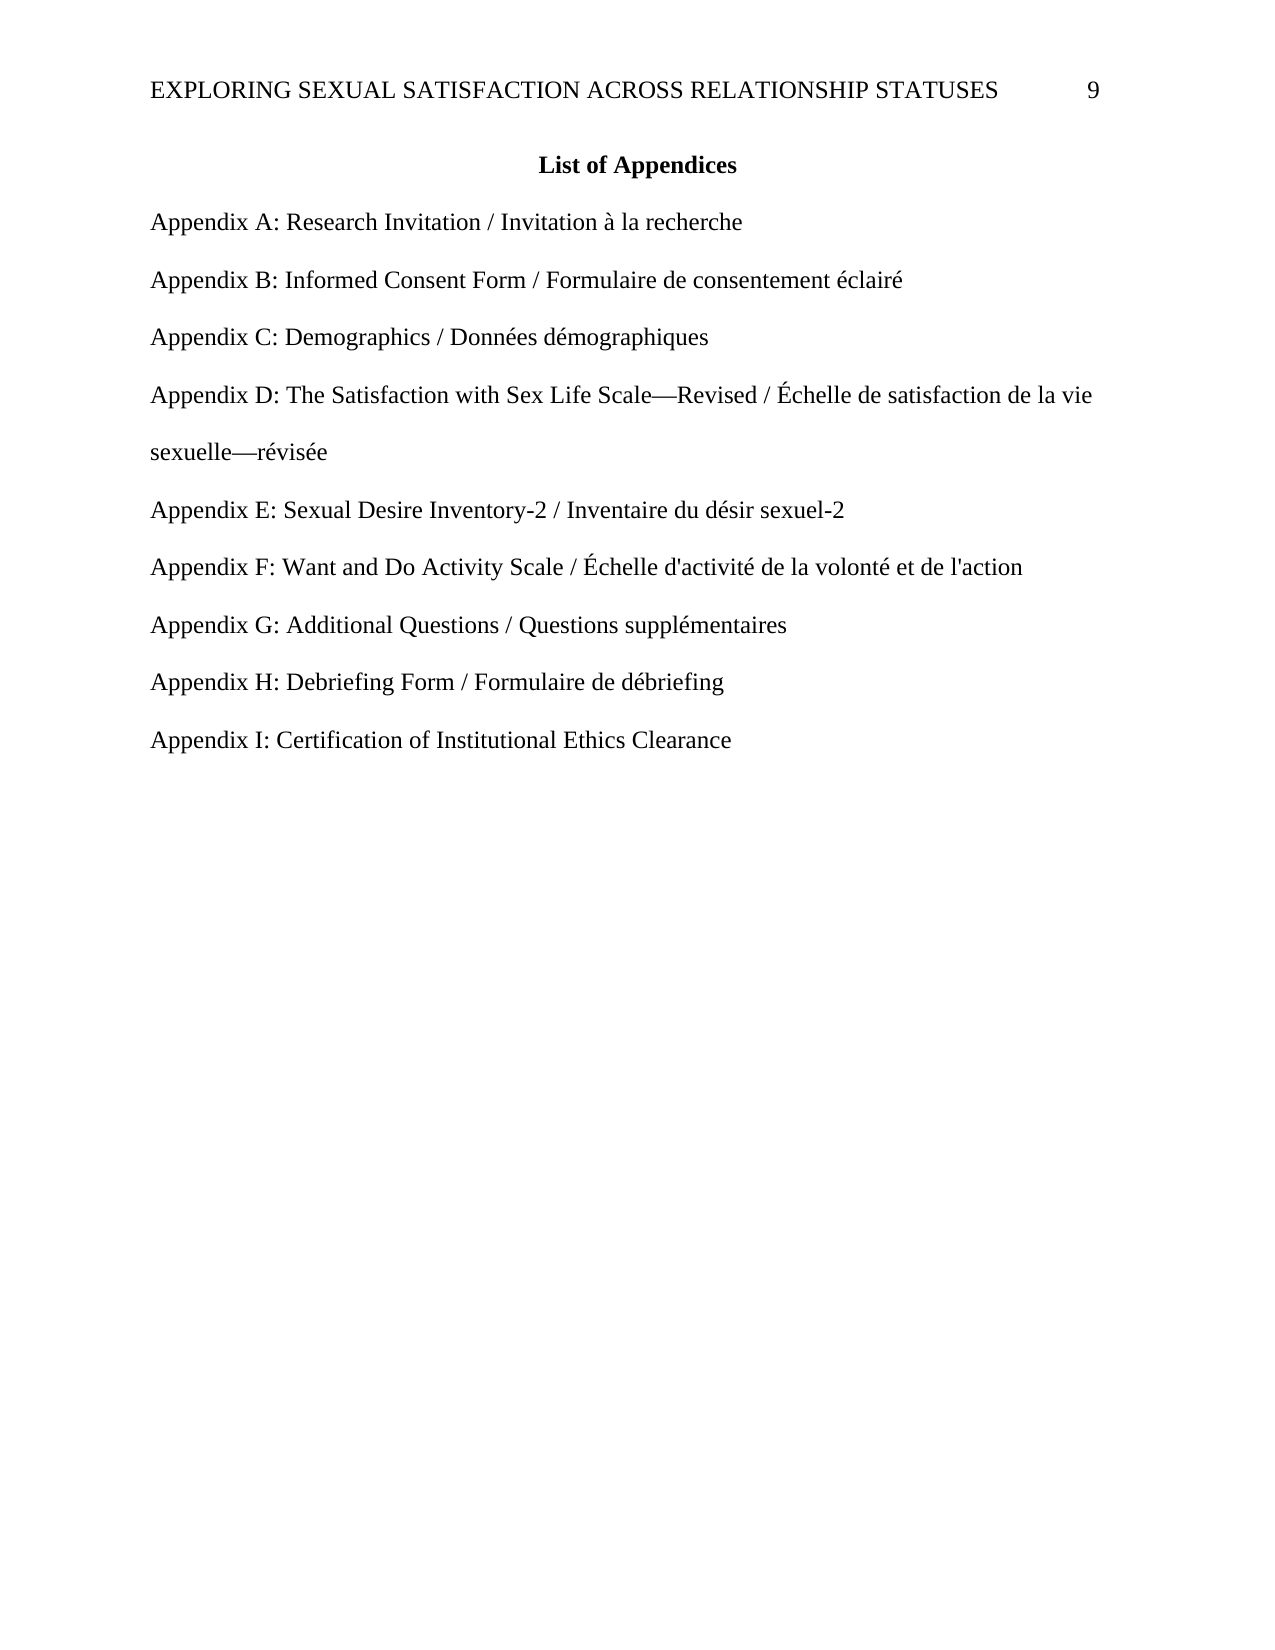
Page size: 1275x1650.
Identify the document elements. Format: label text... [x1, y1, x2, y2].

text Appendix E: Sexual Desire Inventory-2 / Inventaire du désir sexuel-2 [150, 495, 1125, 524]
text Appendix G: Additional Questions / Questions supplémentaires [150, 610, 1125, 639]
text Appendix D: The Satisfaction with Sex Life Scale—Revised / Échelle de satisfaction de la vie sexuelle—révisée [150, 380, 1125, 466]
subtitle List of Appendices [150, 150, 1125, 179]
text Appendix C: Demographics / Données démographiques [150, 322, 1125, 351]
text Appendix A: Research Invitation / Invitation à la recherche [150, 207, 1125, 236]
text Appendix I: Certification of Institutional Ethics Clearance [150, 725, 1125, 754]
text Appendix B: Informed Consent Form / Formulaire de consentement éclairé [150, 265, 1125, 294]
text Appendix F: Want and Do Activity Scale / Échelle d'activité de la volonté et de l'action [150, 552, 1125, 581]
text Appendix H: Debriefing Form / Formulaire de débriefing [150, 667, 1125, 696]
